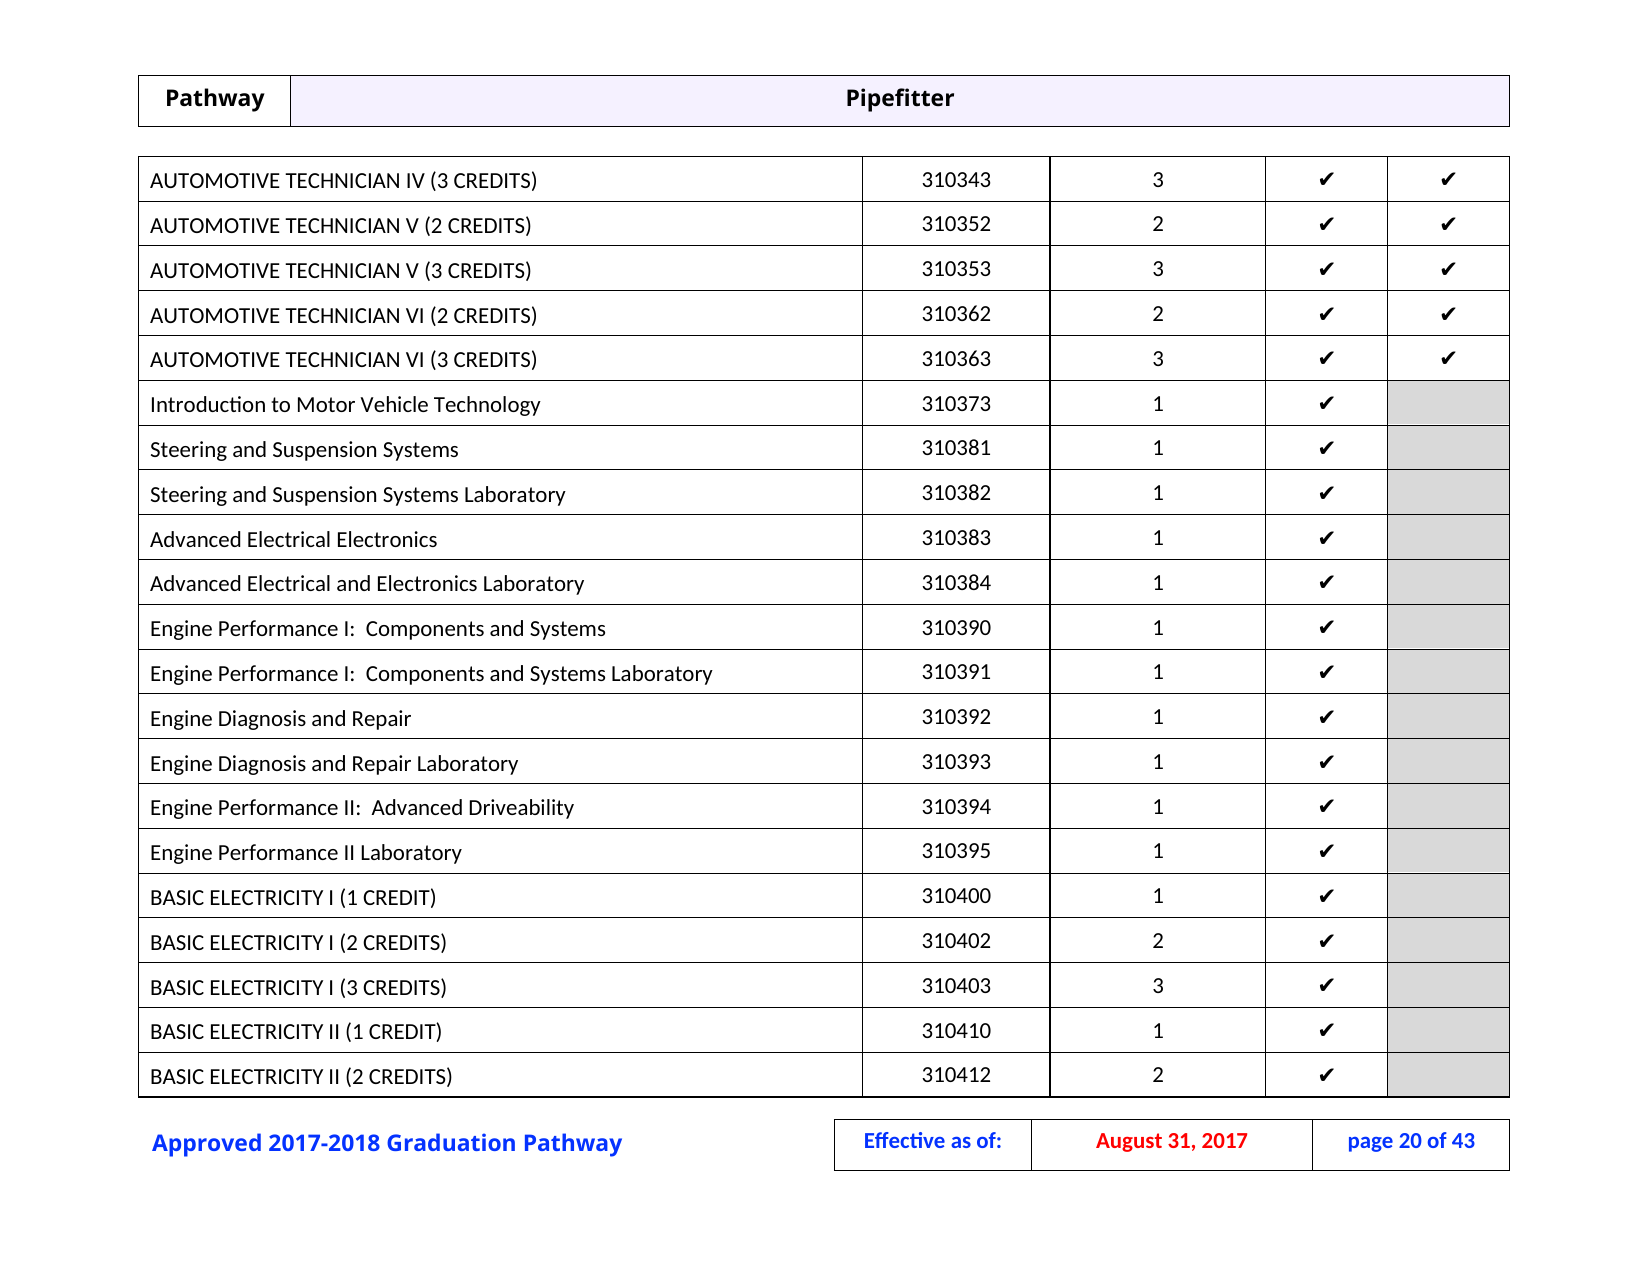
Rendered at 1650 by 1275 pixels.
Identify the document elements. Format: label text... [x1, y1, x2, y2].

table_cell ✔ [1266, 784, 1387, 828]
table_cell AUTOMOTIVE TECHNICIAN IV (3 CREDITS) [139, 157, 862, 201]
table_cell ✔ [1266, 381, 1387, 424]
table_cell 3 [1051, 336, 1265, 380]
table_cell [1388, 918, 1509, 962]
table_cell ✔ [1388, 246, 1509, 290]
table_cell 310381 [863, 426, 1049, 469]
table_cell 1 [1051, 381, 1265, 424]
table_cell BASIC ELECTRICITY I (3 CREDITS) [139, 963, 862, 1007]
table_cell [1388, 784, 1509, 828]
table_cell 310412 [863, 1053, 1049, 1096]
table_cell [1388, 963, 1509, 1007]
table_cell Steering and Suspension Systems [139, 426, 862, 469]
table_cell ✔ [1266, 291, 1387, 335]
table_cell 1 [1051, 829, 1265, 872]
table_cell 1 [1051, 694, 1265, 738]
table_cell 3 [1051, 157, 1265, 201]
table_cell BASIC ELECTRICITY II (1 CREDIT) [139, 1008, 862, 1052]
table_cell [1388, 694, 1509, 738]
table_cell 310373 [863, 381, 1049, 424]
table_cell Engine Performance I: Components and Systems Laboratory [139, 650, 862, 693]
table_cell 310392 [863, 694, 1049, 738]
table_cell ✔ [1266, 874, 1387, 917]
table_cell 310395 [863, 829, 1049, 872]
table_cell 1 [1051, 515, 1265, 559]
table_cell 2 [1051, 291, 1265, 335]
table_cell 2 [1051, 1053, 1265, 1096]
table_cell 310402 [863, 918, 1049, 962]
table_cell ✔ [1266, 739, 1387, 783]
table_cell ✔ [1388, 291, 1509, 335]
table_cell BASIC ELECTRICITY II (2 CREDITS) [139, 1053, 862, 1096]
table_cell ✔ [1266, 963, 1387, 1007]
table_cell 2 [1051, 918, 1265, 962]
table_cell ✔ [1388, 336, 1509, 380]
table_cell 1 [1051, 784, 1265, 828]
table_cell 310353 [863, 246, 1049, 290]
table_cell 310403 [863, 963, 1049, 1007]
table_cell Steering and Suspension Systems Laboratory [139, 470, 862, 514]
table_cell ✔ [1266, 157, 1387, 201]
table_cell ✔ [1266, 1008, 1387, 1052]
table_cell 1 [1051, 470, 1265, 514]
table_cell [1388, 1008, 1509, 1052]
table_cell ✔ [1266, 829, 1387, 872]
table_cell AUTOMOTIVE TECHNICIAN VI (3 CREDITS) [139, 336, 862, 380]
table_cell ✔ [1266, 560, 1387, 604]
table_cell 2 [1051, 202, 1265, 245]
table_cell [1388, 515, 1509, 559]
table_cell ✔ [1266, 694, 1387, 738]
table_cell 1 [1051, 560, 1265, 604]
table_cell 310362 [863, 291, 1049, 335]
table_cell 1 [1051, 874, 1265, 917]
table_cell AUTOMOTIVE TECHNICIAN V (3 CREDITS) [139, 246, 862, 290]
table_cell ✔ [1266, 515, 1387, 559]
table_cell ✔ [1266, 918, 1387, 962]
table_cell [1388, 1053, 1509, 1096]
table_cell Engine Performance I: Components and Systems [139, 605, 862, 648]
table_cell 310410 [863, 1008, 1049, 1052]
table_cell [1388, 874, 1509, 917]
table_cell 310383 [863, 515, 1049, 559]
table_cell 310390 [863, 605, 1049, 648]
table_cell [1388, 650, 1509, 693]
table_cell Introduction to Motor Vehicle Technology [139, 381, 862, 424]
table_cell [1388, 739, 1509, 783]
table_cell ✔ [1266, 1053, 1387, 1096]
table_cell 1 [1051, 1008, 1265, 1052]
table_cell 3 [1051, 246, 1265, 290]
table_cell 310394 [863, 784, 1049, 828]
table_cell 310363 [863, 336, 1049, 380]
table_cell ✔ [1266, 605, 1387, 648]
table_cell 310391 [863, 650, 1049, 693]
table_cell [1388, 470, 1509, 514]
table_cell ✔ [1266, 426, 1387, 469]
table_cell [1388, 426, 1509, 469]
table_cell BASIC ELECTRICITY I (1 CREDIT) [139, 874, 862, 917]
table_cell 3 [1051, 963, 1265, 1007]
table_cell [1388, 605, 1509, 648]
table_cell ✔ [1266, 650, 1387, 693]
table_cell Engine Performance II Laboratory [139, 829, 862, 872]
table_cell 310393 [863, 739, 1049, 783]
table_cell ✔ [1266, 336, 1387, 380]
table_cell BASIC ELECTRICITY I (2 CREDITS) [139, 918, 862, 962]
table_cell 1 [1051, 739, 1265, 783]
table_cell Advanced Electrical and Electronics Laboratory [139, 560, 862, 604]
table_cell ✔ [1266, 202, 1387, 245]
table_cell 310384 [863, 560, 1049, 604]
table_cell ✔ [1266, 246, 1387, 290]
table_cell 310382 [863, 470, 1049, 514]
table_cell ✔ [1266, 470, 1387, 514]
table_cell [1388, 829, 1509, 872]
table_cell AUTOMOTIVE TECHNICIAN V (2 CREDITS) [139, 202, 862, 245]
table_cell 1 [1051, 426, 1265, 469]
table_cell Engine Performance II: Advanced Driveability [139, 784, 862, 828]
table_cell ✔ [1388, 202, 1509, 245]
table_cell [1388, 560, 1509, 604]
table_cell 310352 [863, 202, 1049, 245]
table_cell AUTOMOTIVE TECHNICIAN VI (2 CREDITS) [139, 291, 862, 335]
table_cell Engine Diagnosis and Repair Laboratory [139, 739, 862, 783]
table_cell Advanced Electrical Electronics [139, 515, 862, 559]
table_cell 310400 [863, 874, 1049, 917]
table_cell 1 [1051, 605, 1265, 648]
table_cell 310343 [863, 157, 1049, 201]
table_cell [1388, 381, 1509, 424]
table_cell 1 [1051, 650, 1265, 693]
table_cell Engine Diagnosis and Repair [139, 694, 862, 738]
table_cell ✔ [1388, 157, 1509, 201]
